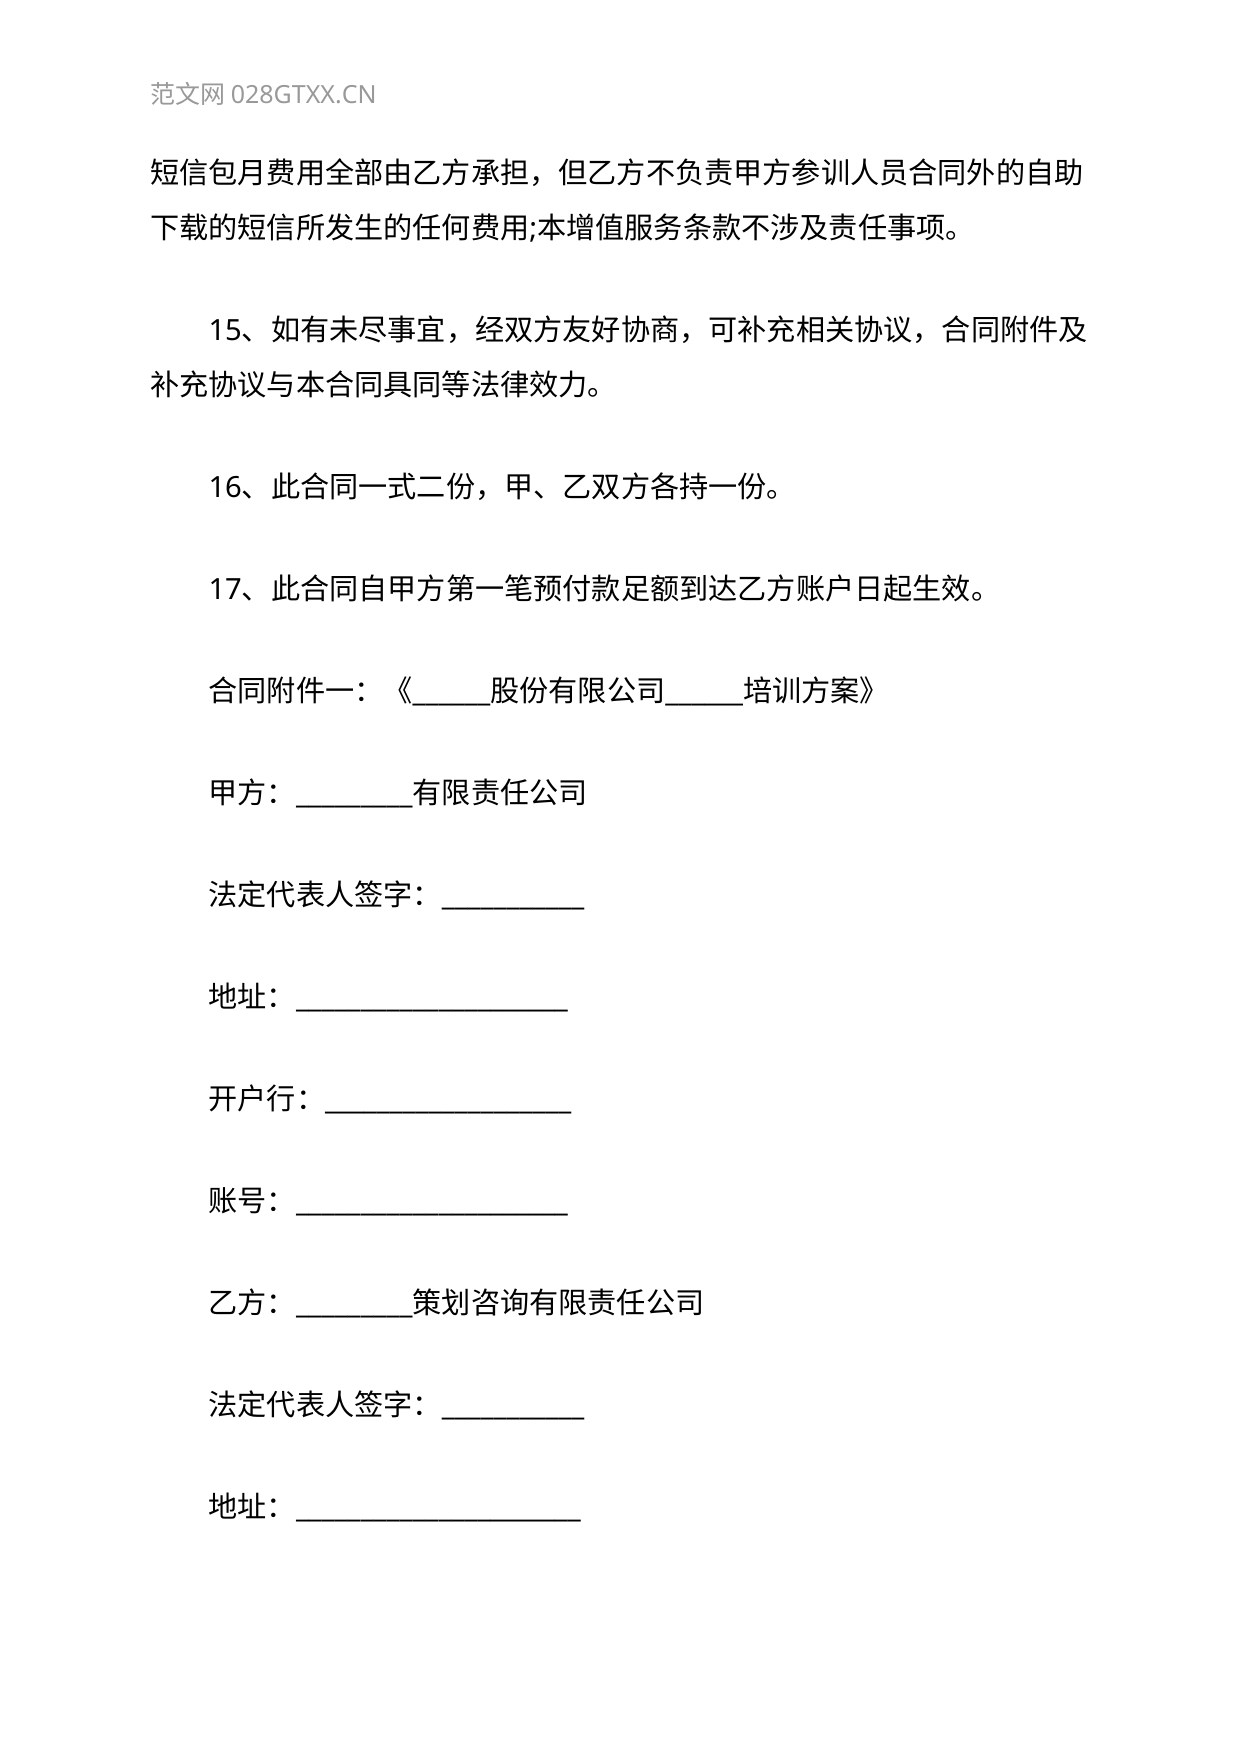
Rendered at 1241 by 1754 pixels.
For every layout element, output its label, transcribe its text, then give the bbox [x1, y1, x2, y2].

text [150, 150, 1090, 247]
text 账号：_____________________ [150, 1177, 1090, 1220]
text 17、此合同自甲方第一笔预付款足额到达乙方账户日起生效。 [150, 566, 1090, 608]
text 法定代表人签字：___________ [150, 1381, 1090, 1424]
text 甲方：_________有限责任公司 [150, 769, 1090, 812]
text 地址：_____________________ [150, 973, 1090, 1016]
text 16、此合同一式二份，甲、乙双方各持一份。 [150, 464, 1090, 506]
text 开户行：___________________ [150, 1076, 1090, 1118]
text 法定代表人签字：___________ [150, 872, 1090, 914]
text 乙方：_________策划咨询有限责任公司 [150, 1279, 1090, 1322]
text 地址：______________________ [150, 1483, 1090, 1526]
text 15、如有未尽事宜，经双方友好协商，可补充相关协议，合同附件及补充协议与本合同具同等法律效力。 [150, 307, 1090, 404]
text 合同附件一：《______股份有限公司______培训方案》 [150, 668, 1090, 710]
